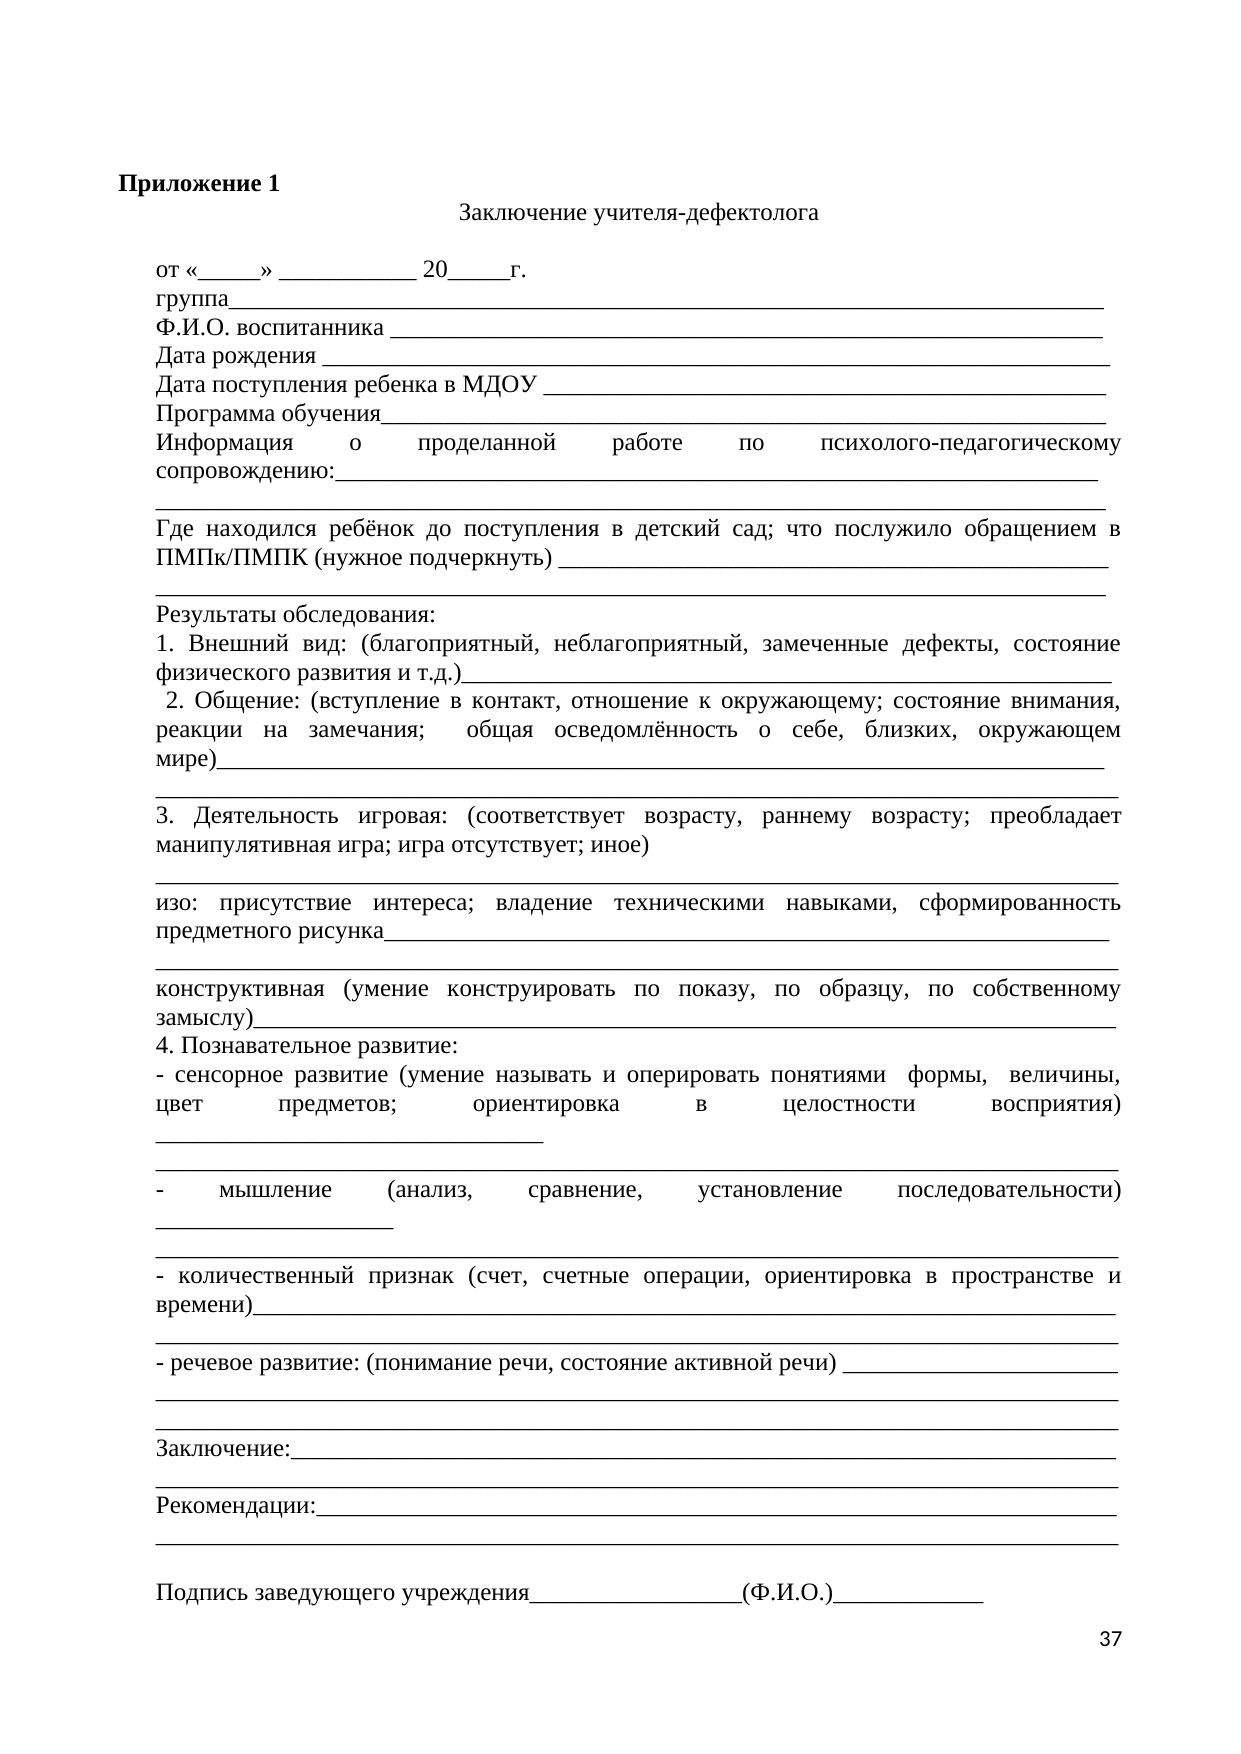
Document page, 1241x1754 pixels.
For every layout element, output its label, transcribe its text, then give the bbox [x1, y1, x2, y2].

text конструктивная (умение конструировать по показу, по образцу, по собственному замыслу)_____________________________________________________________________ [156, 973, 1122, 1031]
text - количественный признак (счет, счетные операции, ориентировка в пространстве и времени)__________________________________________________________________________________________________________________________________________________ [156, 1261, 1122, 1347]
text Дата рождения _______________________________________________________________ [156, 341, 1122, 369]
text ____________________________________________________________________________ [156, 571, 1122, 599]
text от «_____» ___________ 20_____г. [156, 254, 1122, 283]
text Заключение:_______________________________________________________________________________________________________________________________________________ [156, 1433, 1122, 1491]
text _____________________________________________________________________________ [156, 1232, 1122, 1261]
text Где находился ребёнок до поступления в детский сад; что послужило обращением в ПМПк/ПМПК (нужное подчеркнуть) ____________________________________________ [156, 513, 1122, 571]
text - сенсорное развитие (умение называть и оперировать понятиями формы, величины, цвет предметов; ориентировка в целостности восприятия) _______________________________ [156, 1059, 1122, 1146]
text Подпись заведующего учреждения_________________(Ф.И.О.)____________ [156, 1577, 1122, 1606]
text ____________________________________________________________________________ [156, 484, 1122, 513]
subtitle Приложение 1 [118, 168, 1122, 197]
text 2. Общение: (вступление в контакт, отношение к окружающему; состояние внимания, реакции на замечания; общая осведомлённость о себе, близких, окружающем мире)_______________________________________________________________________ [156, 686, 1122, 772]
text изо: присутствие интереса; владение техническими навыками, сформированность предметного рисунка__________________________________________________________ [156, 887, 1122, 944]
text Дата поступления ребенка в МДОУ _____________________________________________ [156, 369, 1122, 398]
text Рекомендации:________________________________________________________________ [156, 1491, 1122, 1519]
text группа______________________________________________________________________ [156, 283, 1122, 312]
text _____________________________________________________________________________ [156, 1146, 1122, 1174]
text Заключение учителя-дефектолога [156, 197, 1122, 226]
text 3. Деятельность игровая: (соответствует возрасту, раннему возрасту; преобладает манипулятивная игра; игра отсутствует; иное) [156, 801, 1122, 858]
text __________________________________________________________________________________________________________________________________________________________ [156, 1376, 1122, 1433]
text Ф.И.О. воспитанника _________________________________________________________ [156, 312, 1122, 341]
text Результаты обследования: [156, 599, 1122, 628]
text _____________________________________________________________________________ [156, 772, 1122, 801]
text Программа обучения__________________________________________________________ [156, 398, 1122, 427]
text _____________________________________________________________________________ [156, 1519, 1122, 1548]
text _____________________________________________________________________________ [156, 858, 1122, 887]
text - речевое развитие: (понимание речи, состояние активной речи) ______________________ [156, 1347, 1122, 1376]
text 1. Внешний вид: (благоприятный, неблагоприятный, замеченные дефекты, состояние физического развития и т.д.)____________________________________________________ [156, 628, 1122, 686]
text 4. Познавательное развитие: [156, 1031, 1122, 1059]
text - мышление (анализ, сравнение, установление последовательности) ___________________ [156, 1174, 1122, 1232]
text _____________________________________________________________________________ [156, 944, 1122, 973]
text Информация о проделанной работе по психолого-педагогическому сопровождению:_____________________________________________________________ [156, 427, 1122, 484]
